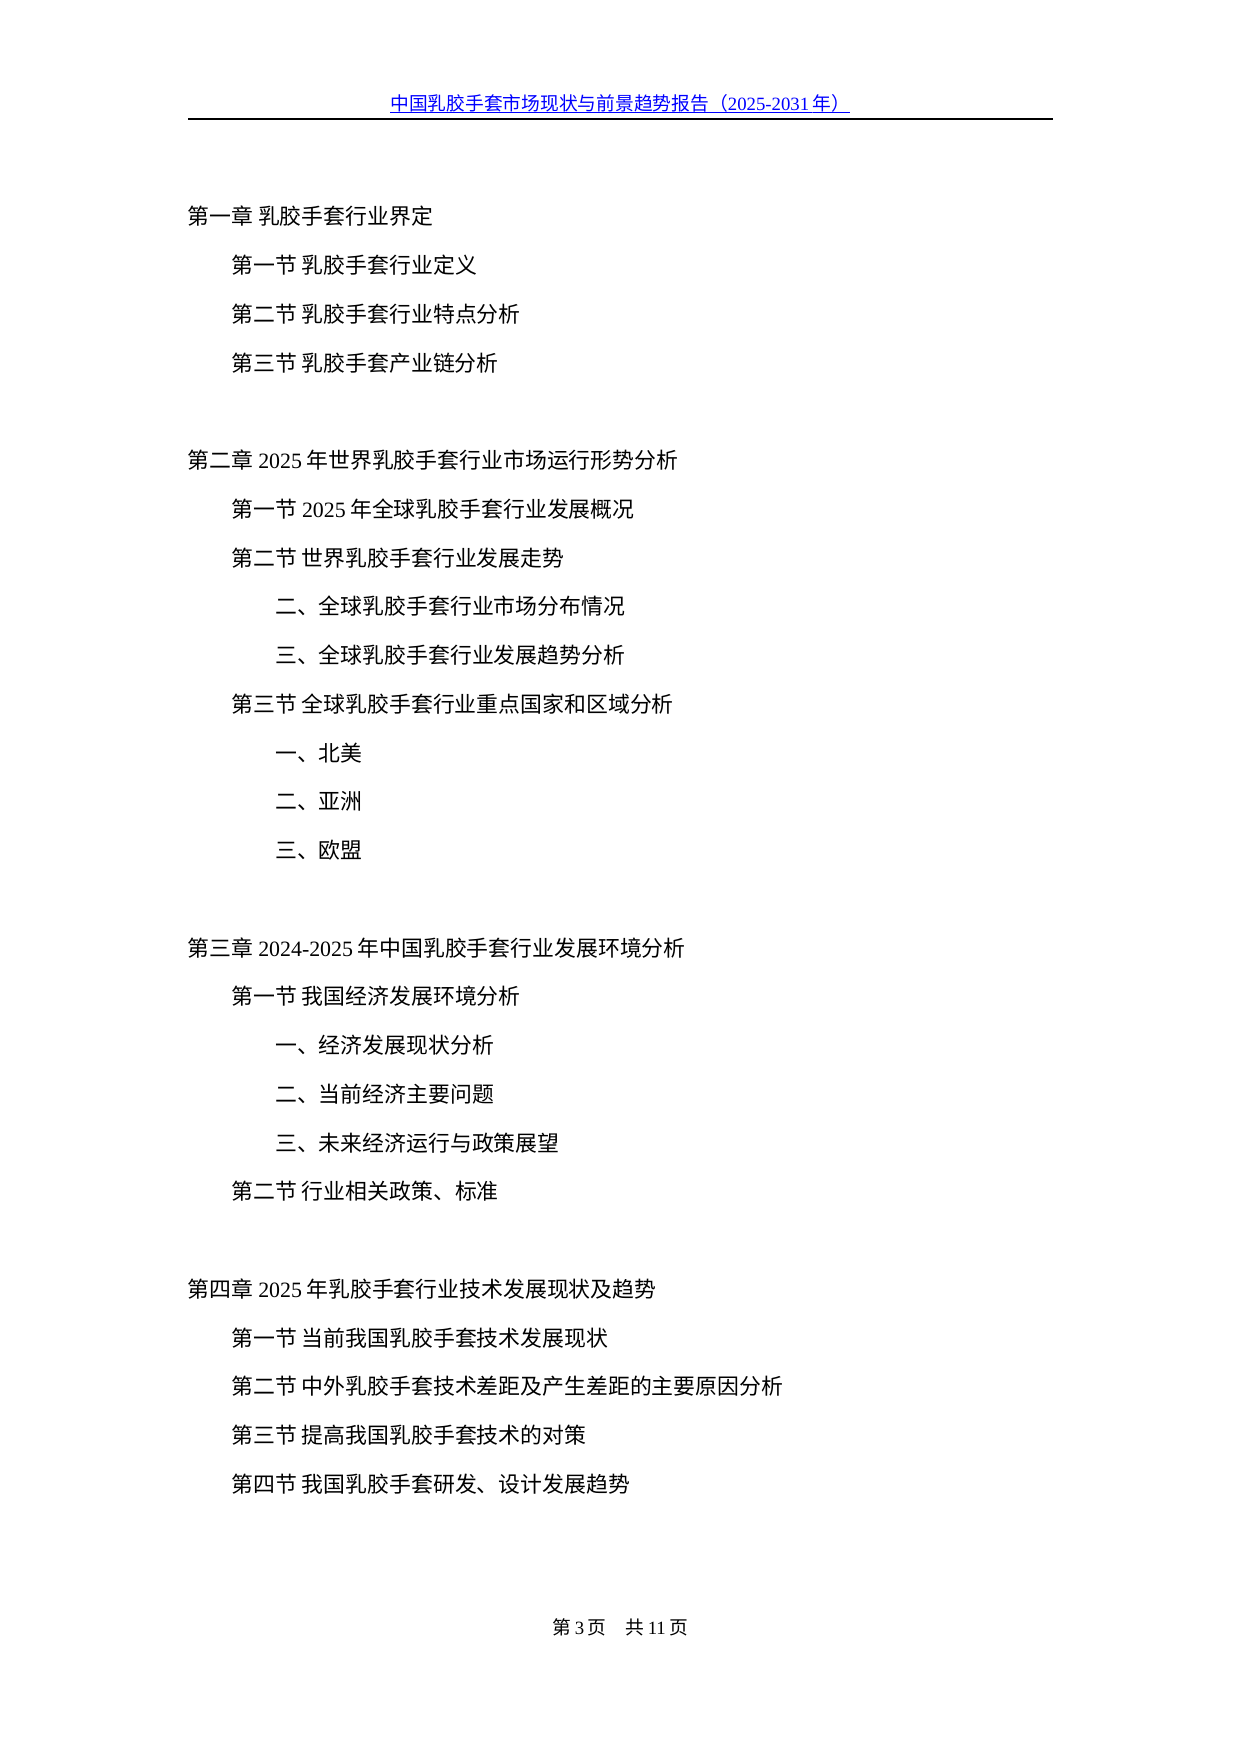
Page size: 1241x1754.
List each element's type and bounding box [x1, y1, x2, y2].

text [187, 150, 1053, 1499]
